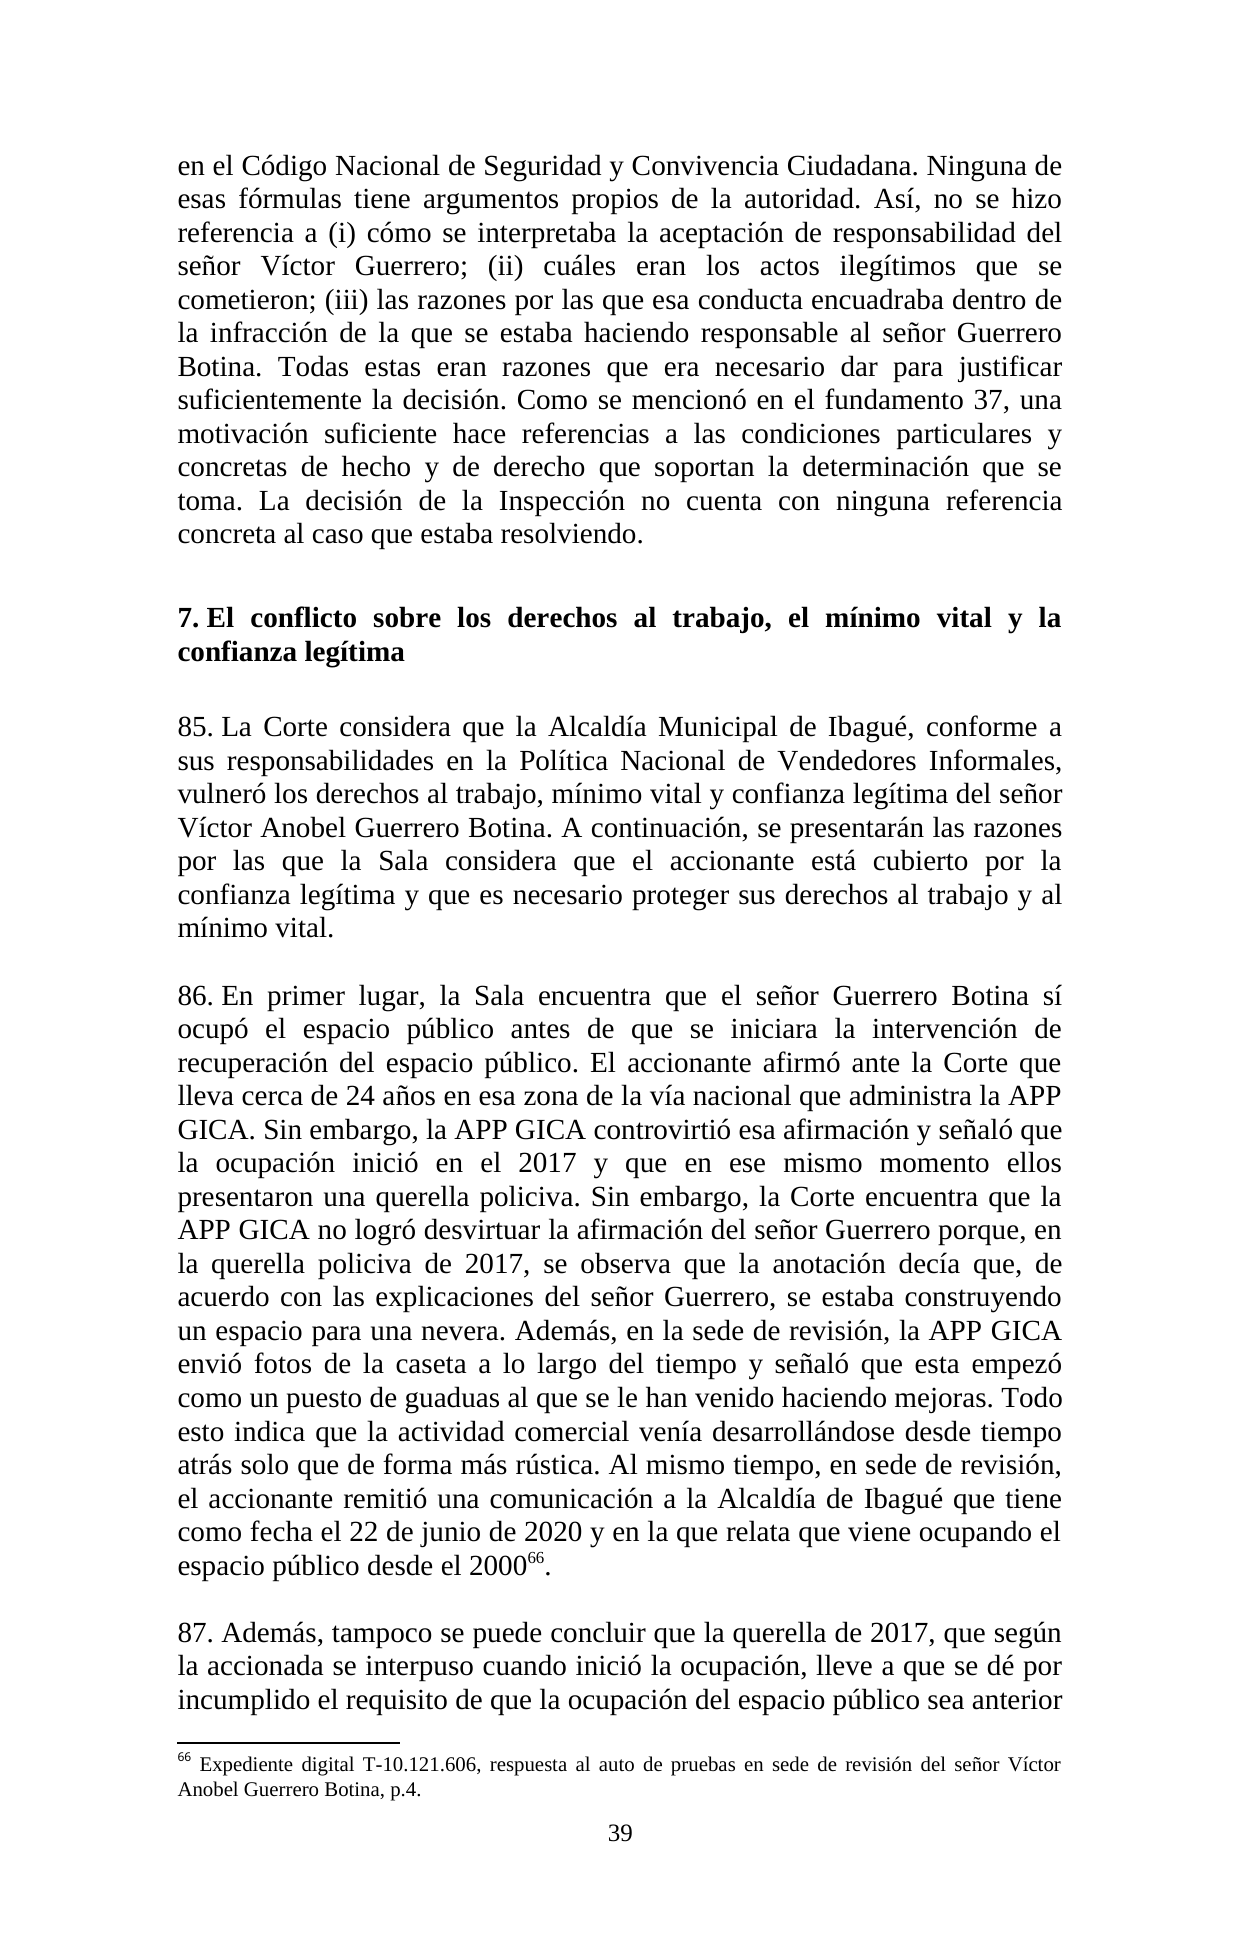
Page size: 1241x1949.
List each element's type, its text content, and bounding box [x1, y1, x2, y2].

list En primer lugar, la Sala encuentra que el señor Guerrero Botina sí ocupó el espacio público antes de que se iniciara la intervención de recuperación del espacio público. El accionante afirmó ante la Corte que lleva cerca de 24 años en esa zona de la vía nacional que administra la APP GICA. Sin embargo, la APP GICA controvirtió esa afirmación y señaló que la ocupación inició en el 2017 y que en ese mismo momento ellos presentaron una querella policiva. Sin embargo, la Corte encuentra que la APP GICA no logró desvirtuar la afirmación del señor Guerrero porque, en la querella policiva de 2017, se observa que la anotación decía que, de acuerdo con las explicaciones del señor Guerrero, se estaba construyendo un espacio para una nevera. Además, en la sede de revisión, la APP GICA envió fotos de la caseta a lo largo del tiempo y señaló que esta empezó como un puesto de guaduas al que se le han venido haciendo mejoras. Todo esto indica que la actividad comercial venía desarrollándose desde tiempo atrás solo que de forma más rústica. Al mismo tiempo, en sede de revisión, el accionante remitió una comunicación a la Alcaldía de Ibagué que tiene como fecha el 22 de junio de 2020 y en la que relata que viene ocupando el espacio público desde el 2000. [177, 978, 1063, 1581]
list La Corte considera que la Alcaldía Municipal de Ibagué, conforme a sus responsabilidades en la Política Nacional de Vendedores Informales, vulneró los derechos al trabajo, mínimo vital y confianza legítima del señor Víctor Anobel Guerrero Botina. A continuación, se presentarán las razones por las que la Sala considera que el accionante está cubierto por la confianza legítima y que es necesario proteger sus derechos al trabajo y al mínimo vital. [177, 709, 1063, 944]
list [177, 1615, 1063, 1716]
subtitle El conflicto sobre los derechos al trabajo, el mínimo vital y la confianza legítima [177, 600, 1063, 667]
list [177, 148, 1063, 550]
